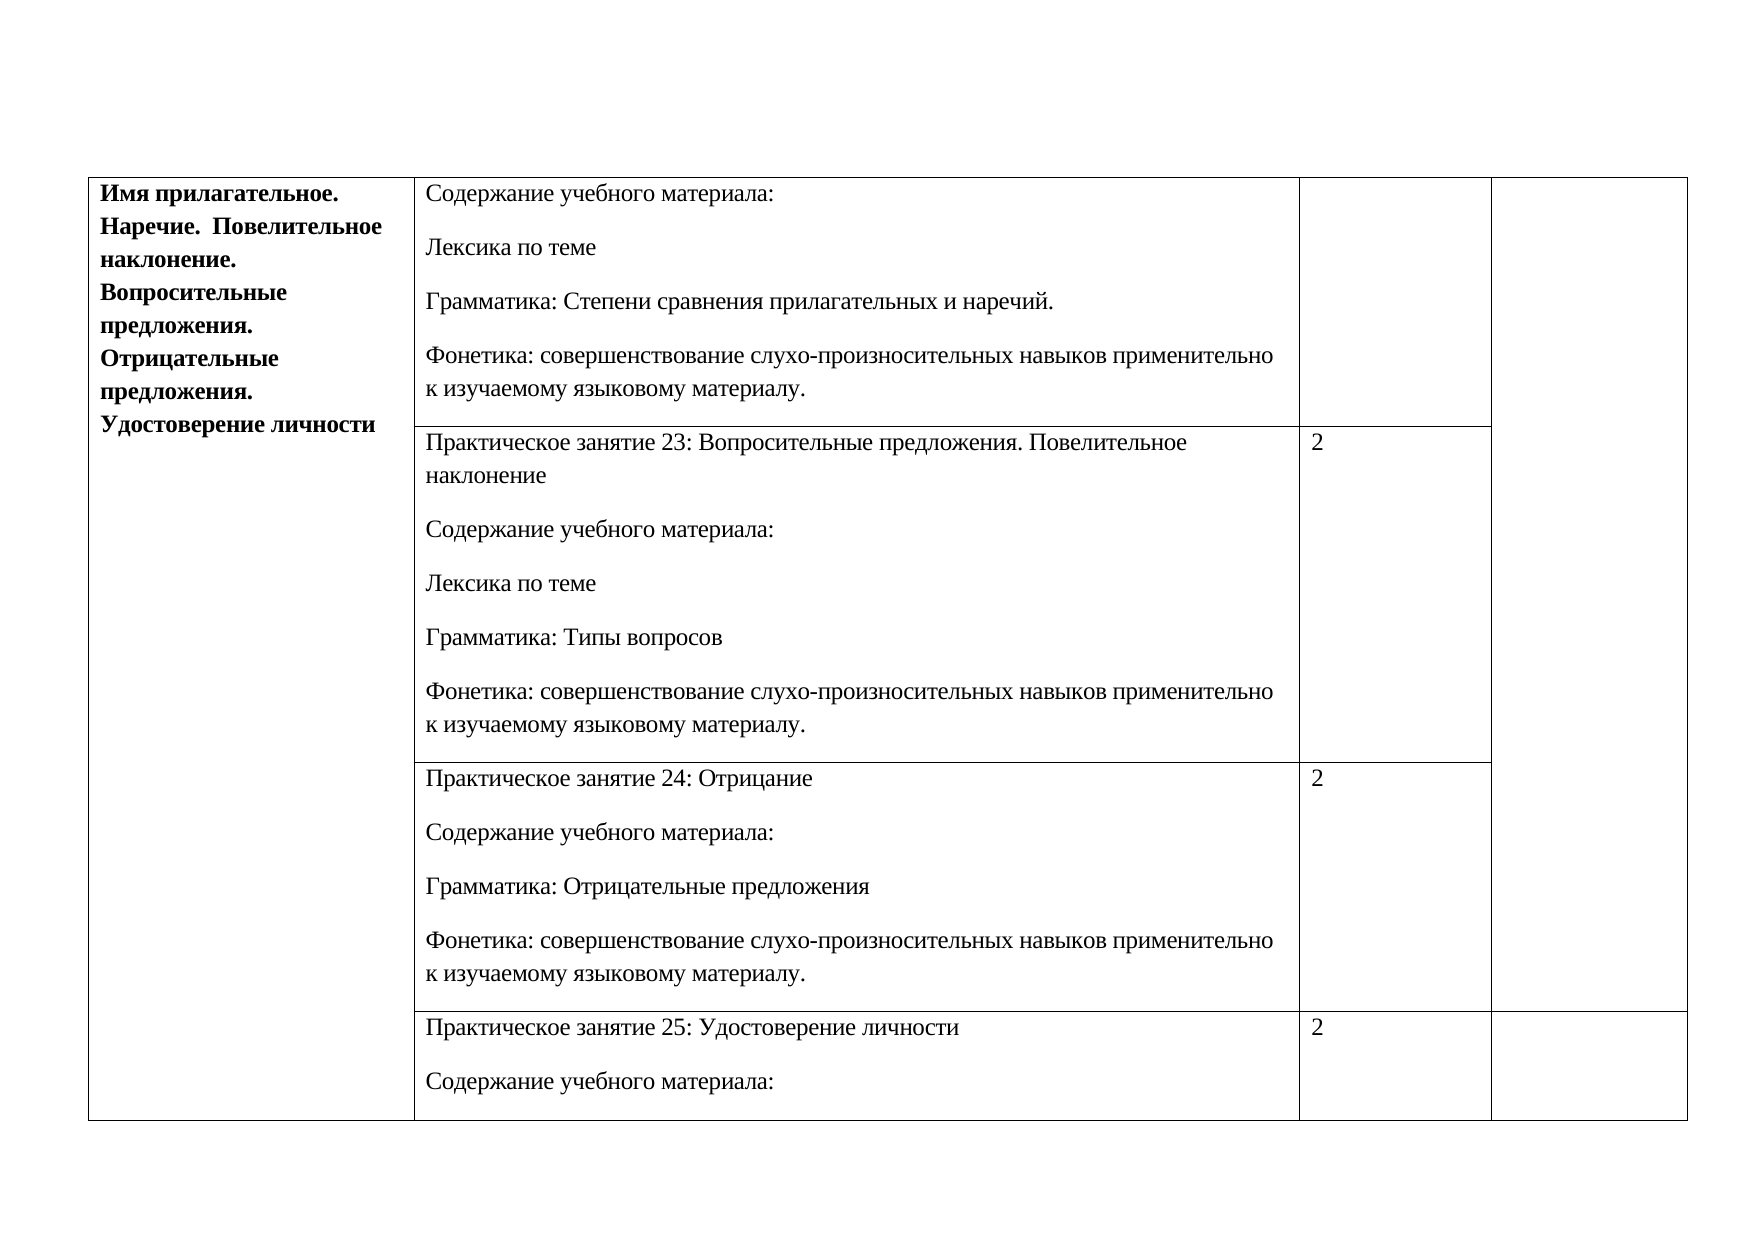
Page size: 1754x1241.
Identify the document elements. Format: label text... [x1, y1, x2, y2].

table_cell Практическое занятие 23: Вопросительные предложения. Повелительное наклонение Содержание учебного материала: Лексика по теме Грамматика: Типы вопросов Фонетика: совершенствование слухо-произносительных навыков применительно к изучаемому языковому материалу. [415, 427, 1299, 762]
table_cell Практическое занятие 24: Отрицание Содержание учебного материала: Грамматика: Отрицательные предложения Фонетика: совершенствование слухо-произносительных навыков применительно к изучаемому языковому материалу. [415, 763, 1299, 1011]
table_cell 2 [1300, 1012, 1491, 1119]
table_cell 2 [1300, 427, 1491, 762]
table_cell [1492, 1012, 1687, 1119]
table_cell 4 [1300, 178, 1491, 426]
table_cell 2 [1300, 763, 1491, 1011]
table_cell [415, 1012, 1299, 1119]
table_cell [415, 178, 1299, 426]
